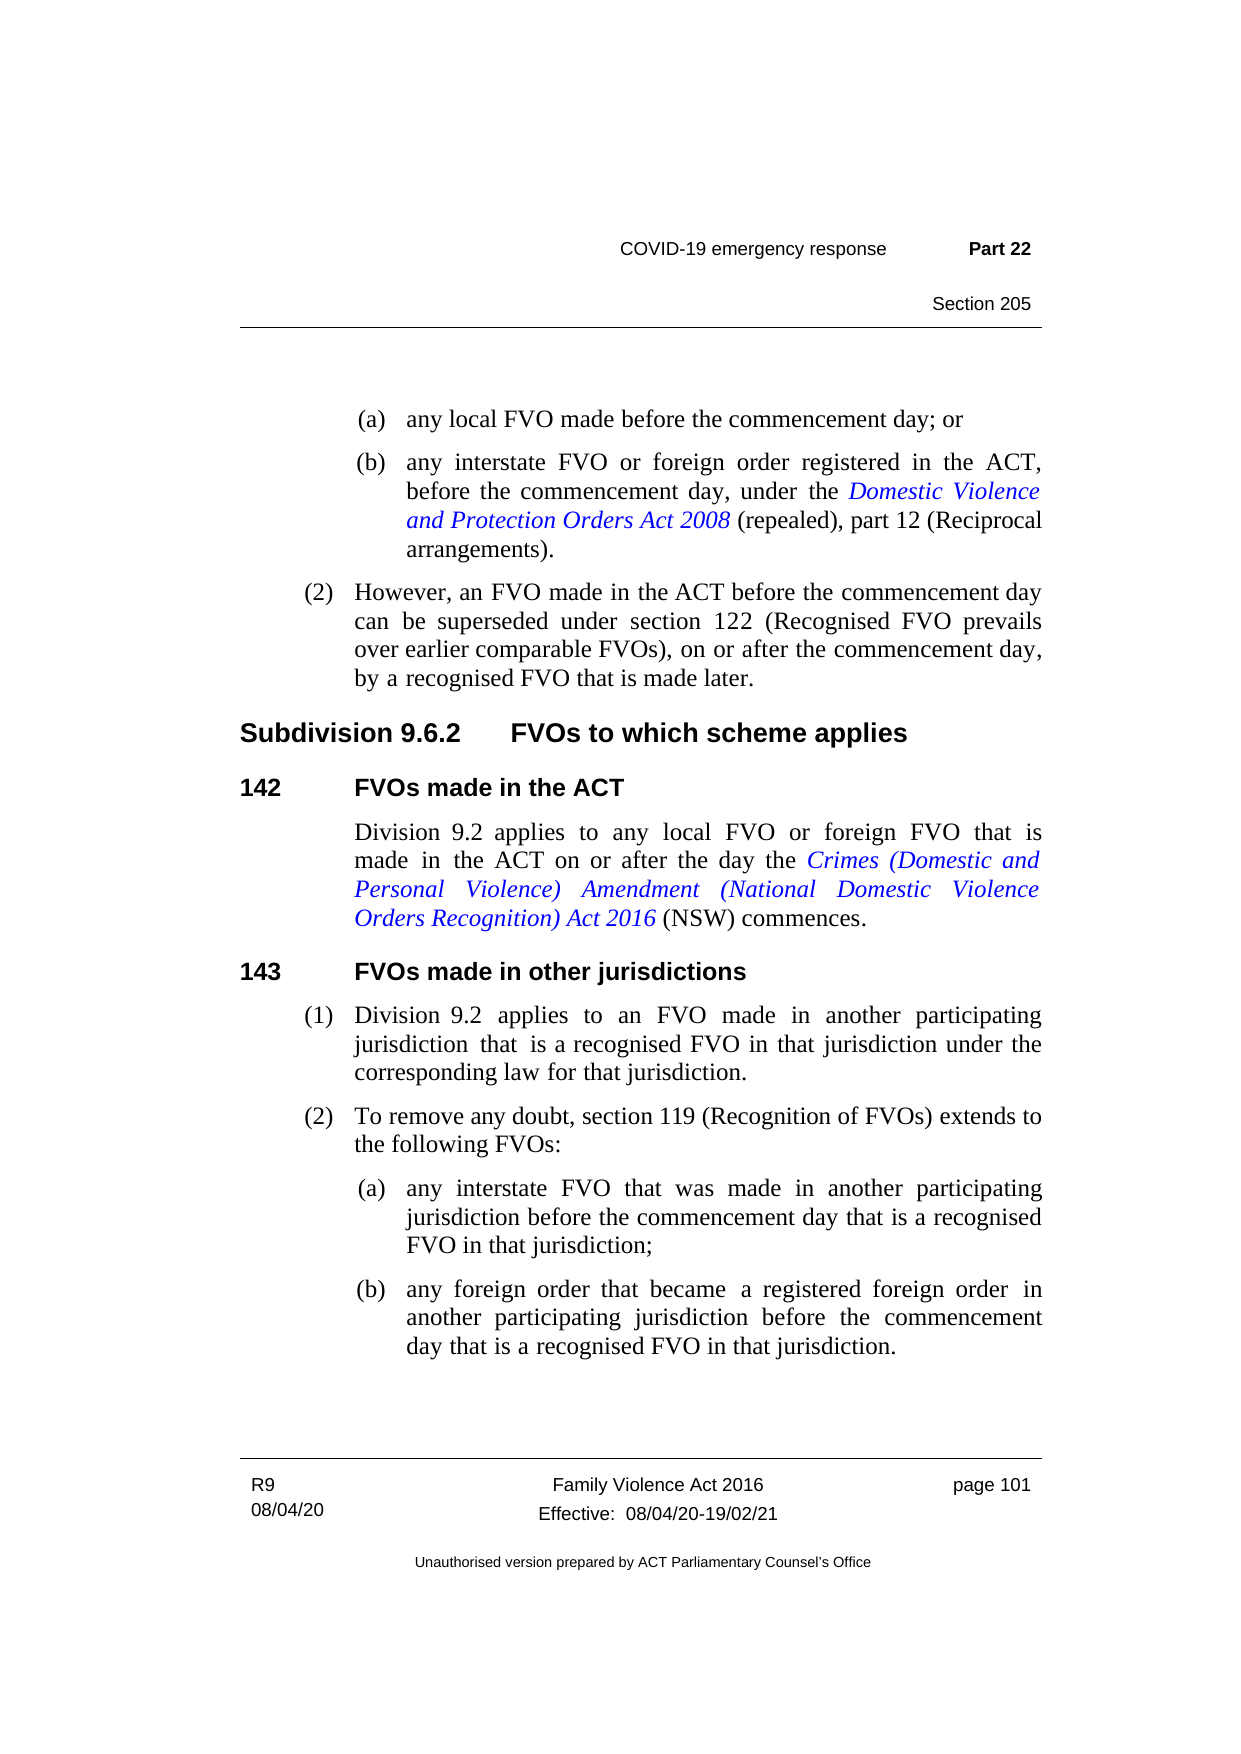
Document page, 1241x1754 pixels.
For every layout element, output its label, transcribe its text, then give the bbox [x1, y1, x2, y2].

text 143 FVOs made in other jurisdictions [239, 957, 1042, 985]
text (2) However, an FVO made in the ACT before the commencement day can be superseded under section 122 (Recognised FVO prevails over earlier comparable FVOs), on or after the commencement day, by a recognised FVO that is made later. [239, 577, 1042, 692]
text Subdivision 9.6.2 FVOs to which scheme applies [239, 717, 1042, 748]
text (a) any local FVO made before the commencement day; or [239, 404, 1042, 433]
text (2) To remove any doubt, section 119 (Recognition of FVOs) extends to the following FVOs: [239, 1101, 1042, 1158]
text (a) any interstate FVO that was made in another participating jurisdiction before the commencement day that is a recognised FVO in that jurisdiction; [239, 1173, 1042, 1259]
text (b) any foreign order that became a registered foreign order in another participating jurisdiction before the commencement day that is a recognised FVO in that jurisdiction. [239, 1274, 1042, 1360]
text (b) any interstate FVO or foreign order registered in the ACT, before the commencement day, under the Domestic Violence and Protection Orders Act 2008 (repealed), part 12 (Reciprocal arrangements). [239, 447, 1042, 562]
text (1) Division 9.2 applies to an FVO made in another participating jurisdiction that is a recognised FVO in that jurisdiction under the corresponding law for that jurisdiction. [239, 1000, 1042, 1086]
text Division 9.2 applies to any local FVO or foreign FVO that is made in the ACT on or after the day the Crimes (Domestic and Personal Violence) Amendment (National Domestic Violence Orders Recognition) Act 2016 (NSW) commences. [354, 817, 1042, 932]
text 142 FVOs made in the ACT [239, 773, 1042, 802]
